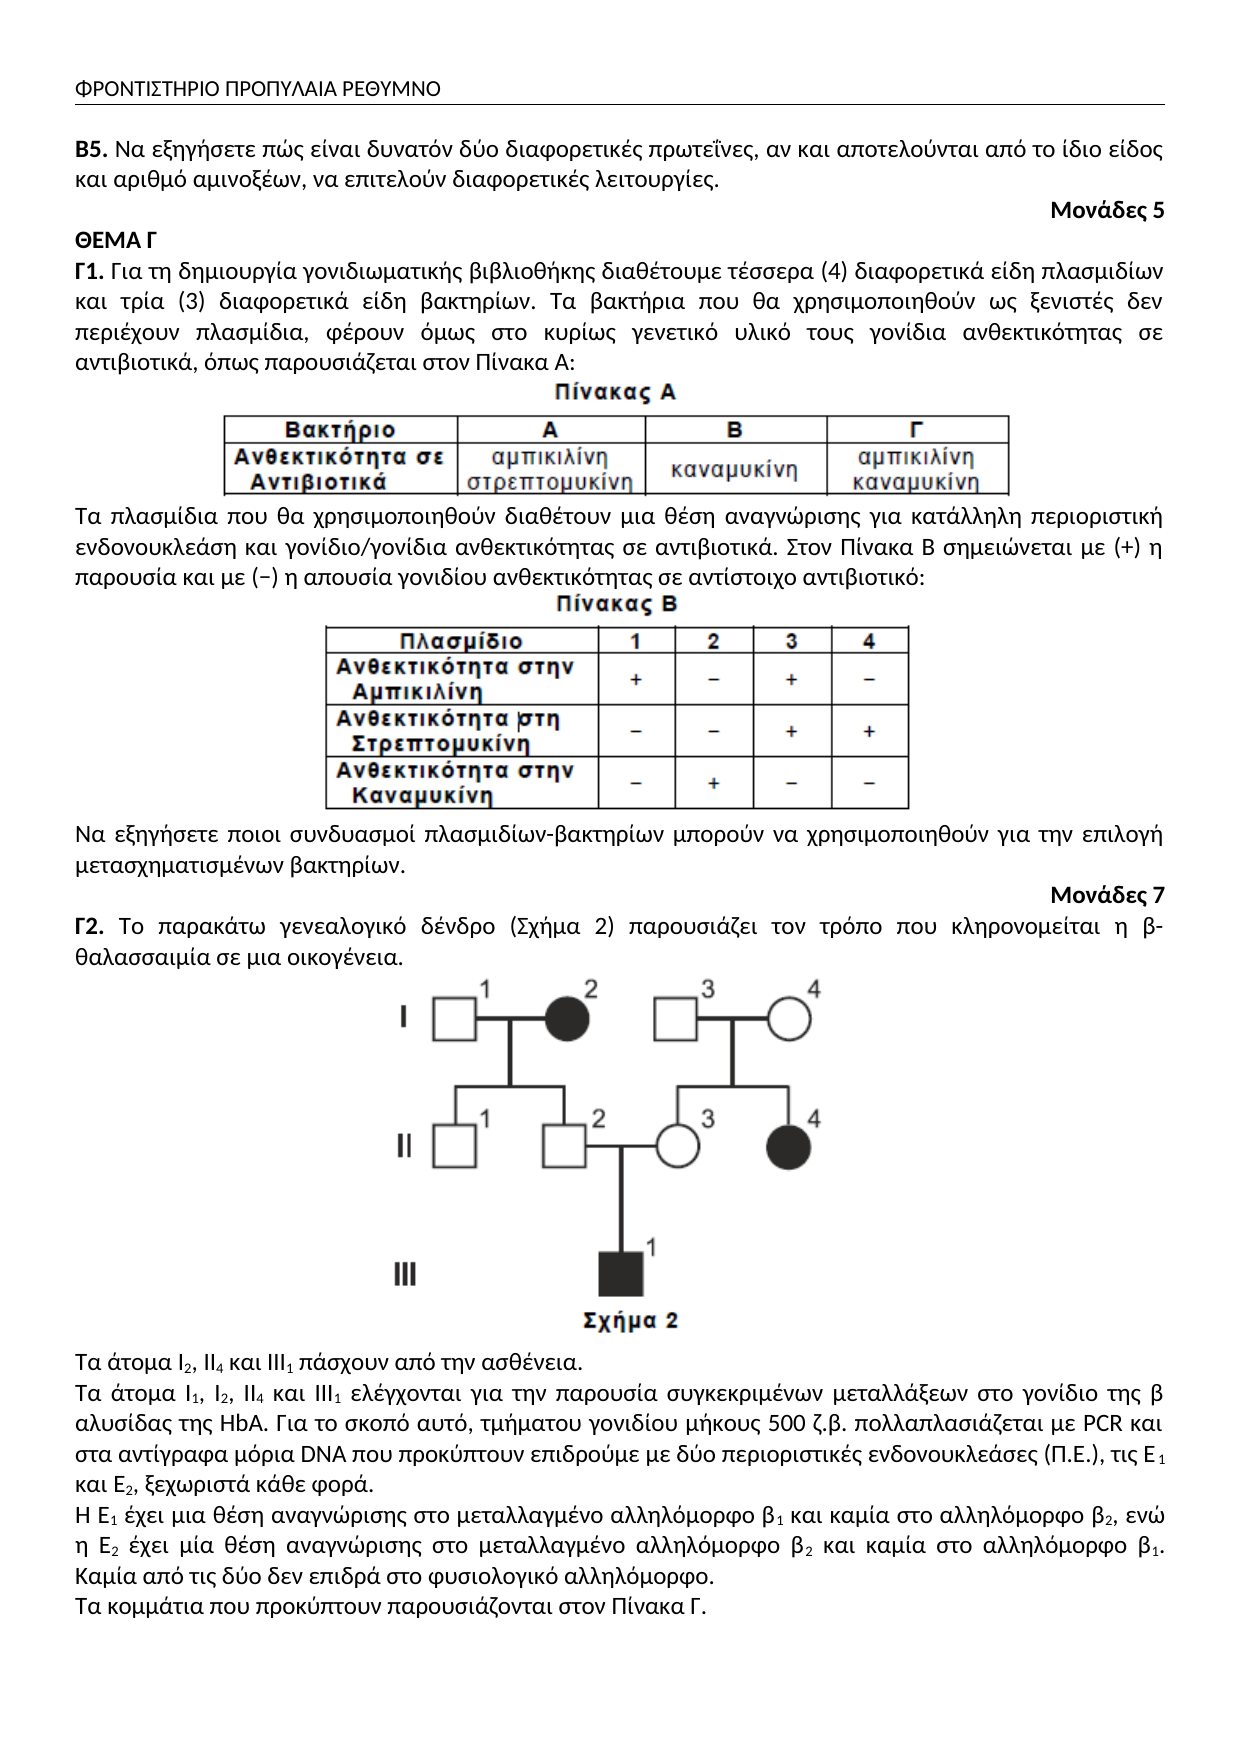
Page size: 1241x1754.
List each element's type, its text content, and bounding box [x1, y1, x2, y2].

text Γ2. Το παρακάτω γενεαλογικό δένδρο (Σχήμα 2) παρουσιάζει τον τρόπο που κληρονομείται η β-θαλασσαιμία σε μια οικογένεια. [75, 910, 1165, 971]
text Να εξηγήσετε ποιοι συνδυασμοί πλασμιδίων-βακτηρίων μπορούν να χρησιμοποιηθούν για την επιλογή μετασχηματισμένων βακτηρίων. [75, 819, 1165, 880]
text Η Ε1 έχει μια θέση αναγνώρισης στο μεταλλαγμένο αλληλόμορφο β1 και καμία στο αλληλόμορφο β2, ενώ η Ε2 έχει μία θέση αναγνώρισης στο μεταλλαγμένο αλληλόμορφο β2 και καμία στο αλληλόμορφο β1. Καμία από τις δύο δεν επιδρά στο φυσιολογικό αλληλόμορφο. [75, 1499, 1165, 1591]
text Τα άτομα Ι1, Ι2, ΙΙ4 και ΙΙΙ1 ελέγχονται για την παρουσία συγκεκριμένων μεταλλάξεων στο γονίδιο της β αλυσίδας της ΗbA. Για το σκοπό αυτό, τμήματου γονιδίου μήκους 500 ζ.β. πολλαπλασιάζεται με PCR και στα αντίγραφα μόρια DNA που προκύπτουν επιδρούμε με δύο περιοριστικές ενδονουκλεάσες (Π.Ε.), τις Ε1 και Ε2, ξεχωριστά κάθε φορά. [75, 1377, 1165, 1499]
text Τα άτομα Ι2, ΙΙ4 και ΙΙΙ1 πάσχουν από την ασθένεια. [75, 1346, 1165, 1377]
text Β5. Να εξηγήσετε πώς είναι δυνατόν δύο διαφορετικές πρωτεΐνες, αν και αποτελούνται από το ίδιο είδος και αριθμό αμινοξέων, να επιτελούν διαφορετικές λειτουργίες. [75, 133, 1165, 194]
text Γ1. Για τη δημιουργία γονιδιωματικής βιβλιοθήκης διαθέτουμε τέσσερα (4) διαφορετικά είδη πλασμιδίων και τρία (3) διαφορετικά είδη βακτηρίων. Τα βακτήρια που θα χρησιμοποιηθούν ως ξενιστές δεν περιέχουν πλασμίδια, φέρουν όμως στο κυρίως γενετικό υλικό τους γονίδια ανθεκτικότητας σε αντιβιοτικά, όπως παρουσιάζεται στον Πίνακα Α: [75, 255, 1165, 377]
picture [213, 377, 1027, 501]
text Μονάδες 5 [75, 194, 1165, 224]
text Τα πλασμίδια που θα χρησιμοποιηθούν διαθέτουν μια θέση αναγνώρισης για κατάλληλη περιοριστική ενδονουκλεάση και γονίδιο/γονίδια ανθεκτικότητας σε αντιβιοτικά. Στον Πίνακα Β σημειώνεται με (+) η παρουσία και με (−) η απουσία γονιδίου ανθεκτικότητας σε αντίστοιχο αντιβιοτικό: [75, 501, 1165, 592]
text Μονάδες 7 [75, 880, 1165, 910]
text ΘΕΜΑ Γ [75, 224, 1165, 255]
picture [310, 592, 930, 819]
picture [378, 971, 862, 1347]
text Τα κομμάτια που προκύπτουν παρουσιάζονται στον Πίνακα Γ. [75, 1591, 1165, 1621]
